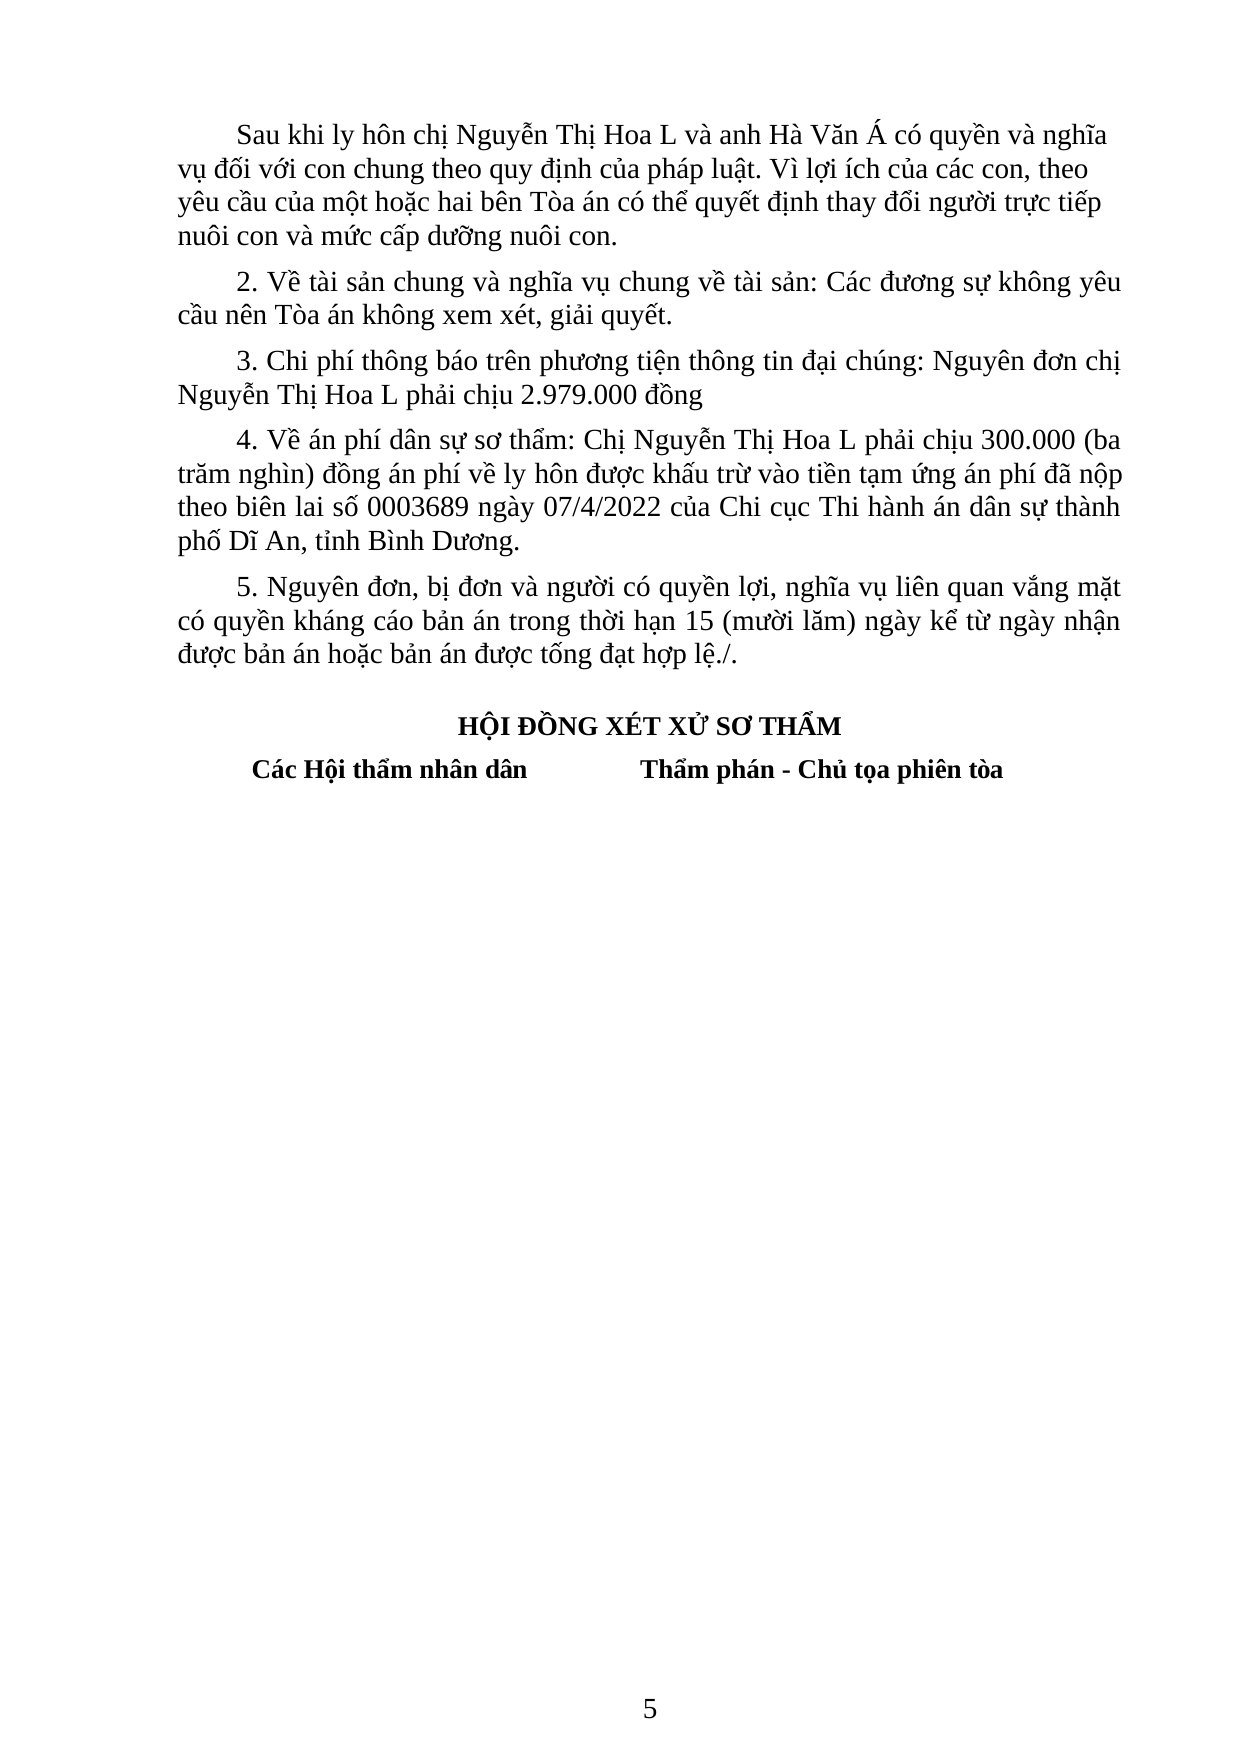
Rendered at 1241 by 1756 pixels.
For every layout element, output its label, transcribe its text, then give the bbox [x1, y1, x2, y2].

list Nguyên đơn, bị đơn và người có quyền lợi, nghĩa vụ liên quan vắng mặt có quyền kháng cáo bản án trong thời hạn 15 (mười lăm) ngày kể từ ngày nhận được bản án hoặc bản án được tống đạt hợp lệ./. [177, 569, 1122, 670]
text Các Hội thẩm nhân dân Thẩm phán - Chủ tọa phiên tòa [251, 753, 1134, 785]
text Sau khi ly hôn chị Nguyễn Thị Hoa L và anh Hà Văn Á có quyền và nghĩa vụ đối với con chung theo quy định của pháp luật. Vì lợi ích của các con, theo yêu cầu của một hoặc hai bên Tòa án có thể quyết định thay đổi người trực tiếp nuôi con và mức cấp dưỡng nuôi con. [177, 117, 1128, 251]
list Chi phí thông báo trên phương tiện thông tin đại chúng: Nguyên đơn chị Nguyễn Thị Hoa L phải chịu 2.979.000 đồng [177, 343, 1123, 411]
list Về tài sản chung và nghĩa vụ chung về tài sản: Các đương sự không yêu cầu nên Tòa án không xem xét, giải quyết. [177, 264, 1123, 331]
list Về án phí dân sự sơ thẩm: Chị Nguyễn Thị Hoa L phải chịu 300.000 (ba trăm nghìn) đồng án phí về ly hôn được khấu trừ vào tiền tạm ứng án phí đã nộp theo biên lai số 0003689 ngày 07/4/2022 của Chi cục Thi hành án dân sự thành phố Dĩ An, tỉnh Bình Dương. [177, 422, 1123, 557]
text HỘI ĐỒNG XÉT XỬ SƠ THẨM [435, 710, 864, 741]
